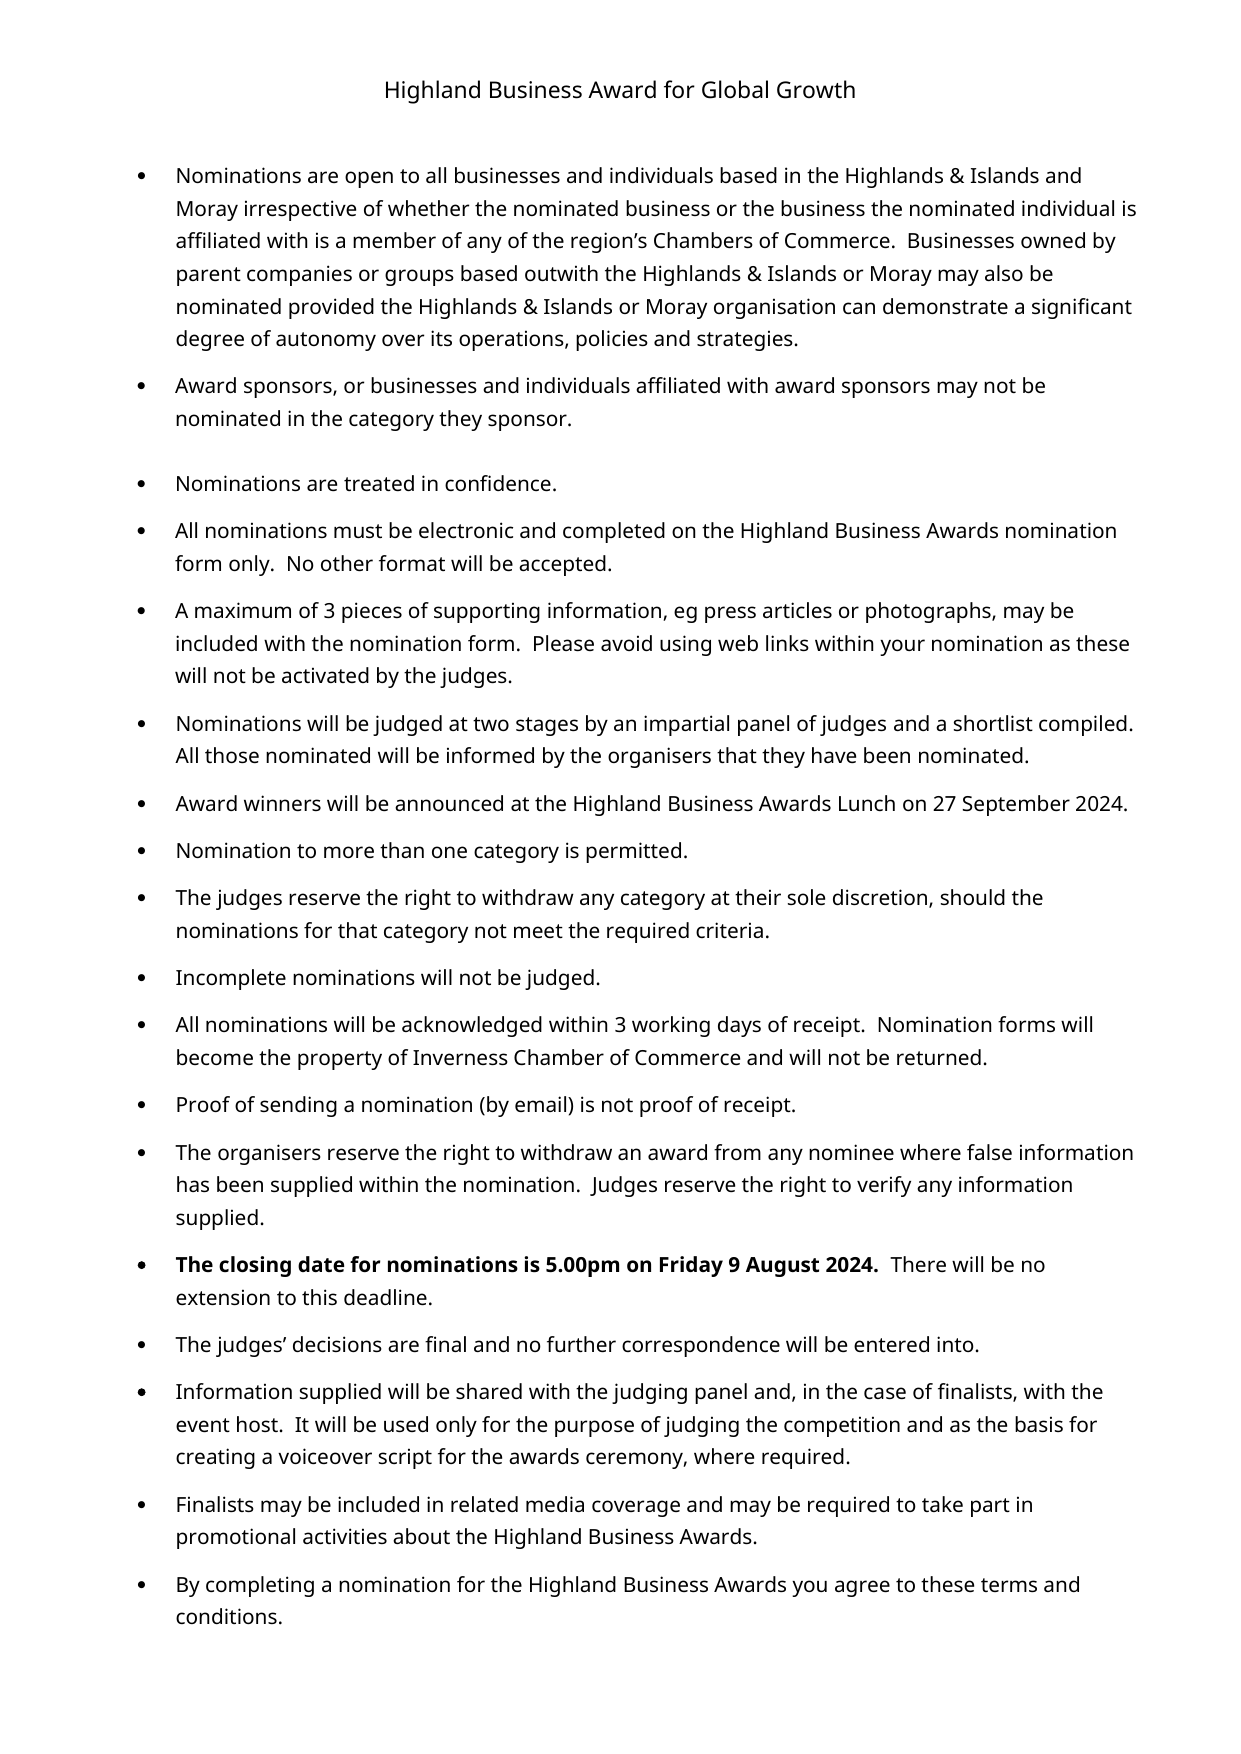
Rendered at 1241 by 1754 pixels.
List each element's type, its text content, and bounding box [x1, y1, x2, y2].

list By completing a nomination for the Highland Business Awards you agree to these terms and conditions. [138, 1570, 1140, 1631]
list Nomination to more than one category is permitted. [138, 836, 1140, 864]
list The judges’ decisions are final and no further correspondence will be entered into. [138, 1330, 1140, 1358]
list The organisers reserve the right to withdraw an award from any nominee where false information has been supplied within the nomination. Judges reserve the right to verify any information supplied. [138, 1138, 1140, 1231]
list All nominations must be electronic and completed on the Highland Business Awards nomination form only. No other format will be accepted. [138, 516, 1140, 577]
list The judges reserve the right to withdraw any category at their sole discretion, should the nominations for that category not meet the required criteria. [138, 883, 1140, 944]
list Nominations will be judged at two stages by an impartial panel of judges and a shortlist compiled. All those nominated will be informed by the organisers that they have been nominated. [138, 709, 1140, 770]
list Nominations are treated in confidence. [138, 469, 1140, 497]
list The closing date for nominations is 5.00pm on Friday 9 August 2024. There will be no extension to this deadline. [138, 1250, 1140, 1311]
list Award sponsors, or businesses and individuals affiliated with award sponsors may not be nominated in the category they sponsor. [138, 372, 1140, 433]
list Proof of sending a nomination (by email) is not proof of receipt. [138, 1090, 1140, 1119]
list Nominations are open to all businesses and individuals based in the Highlands & Islands and Moray irrespective of whether the nominated business or the business the nominated individual is affiliated with is a member of any of the region’s Chambers of Commerce. Businesses owned by parent companies or groups based outwith the Highlands & Islands or Moray may also be nominated provided the Highlands & Islands or Moray organisation can demonstrate a significant degree of autonomy over its operations, policies and strategies. [138, 161, 1140, 353]
list Award winners will be announced at the Highland Business Awards Lunch on 27 September 2024. [138, 789, 1140, 817]
list All nominations will be acknowledged within 3 working days of receipt. Nomination forms will become the property of Inverness Chamber of Commerce and will not be returned. [138, 1010, 1140, 1071]
list Information supplied will be shared with the judging panel and, in the case of finalists, with the event host. It will be used only for the purpose of judging the competition and as the basis for creating a voiceover script for the awards ceremony, where required. [138, 1377, 1140, 1471]
list Incomplete nominations will not be judged. [138, 963, 1140, 992]
list Finalists may be included in related media coverage and may be required to take part in promotional activities about the Highland Business Awards. [138, 1490, 1140, 1551]
list A maximum of 3 pieces of supporting information, eg press articles or photographs, may be included with the nomination form. Please avoid using web links within your nomination as these will not be activated by the judges. [138, 596, 1140, 690]
